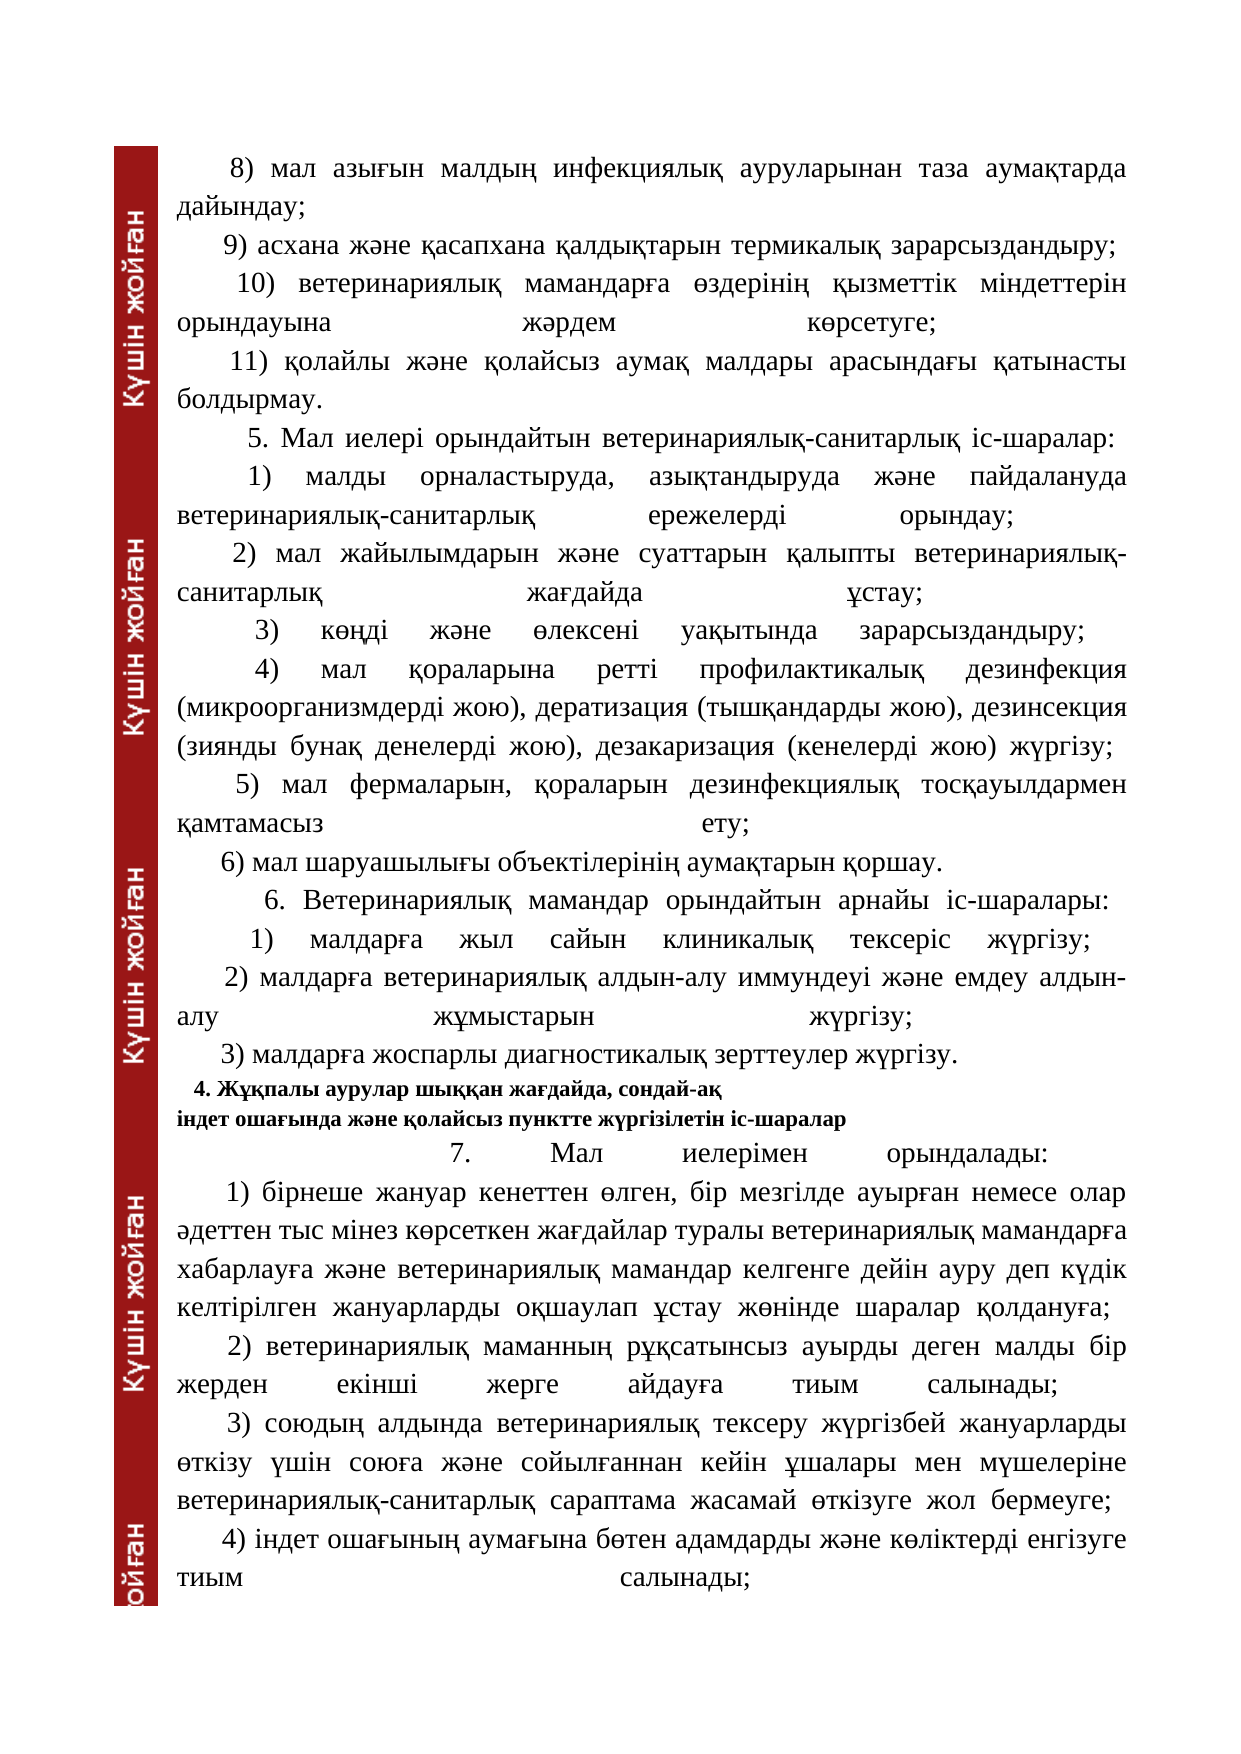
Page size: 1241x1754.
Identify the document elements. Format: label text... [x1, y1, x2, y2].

text 5. Мал иелерi орындайтын ветеринариялық-санитарлық iс-шаралар: 1) малды орналастыруда, азықтандыруда және пайдалануда ветеринариялық-санитарлық ережелердi орындау; 2) мал жайылымдарын және суаттарын қалыпты ветеринариялық-санитарлық жағдайда ұстау; 3) көңдi және өлексенi уақытында зарарсыздандыру; 4) мал қораларына реттi профилактикалық дезинфекция (микроорганизмдердi жою), дератизация (тышқандарды жою), дезинсекция (зиянды бунақ денелердi жою), дезакаризация (кенелердi жою) жүргiзу; 5) мал фермаларын, қораларын дезинфекциялық тосқауылдармен қамтамасыз ету; 6) мал шаруашылығы объектiлерiнiң аумақтарын қоршау. [112, 420, 1128, 877]
picture [114, 1070, 158, 1075]
text 4. Жұқпалы аурулар шыққан жағдайда, сондай-ақ iндет ошағында және қолайсыз пунктте жүргiзiлетiн iс-шаралар [112, 1075, 1128, 1132]
picture [114, 146, 158, 150]
picture [114, 1593, 158, 1606]
picture [114, 877, 158, 882]
picture [114, 415, 158, 420]
text 6. Ветеринариялық мамандар орындайтын арнайы iс-шаралары: 1) малдарға жыл сайын клиникалық тексерiс жүргiзу; 2) малдарға ветеринариялық алдын-алу иммундеуi және емдеу алдын-алу жұмыстарын жүргiзу; 3) малдарға жоспарлы диагностикалық зерттеулер жүргiзу. [112, 882, 1128, 1070]
